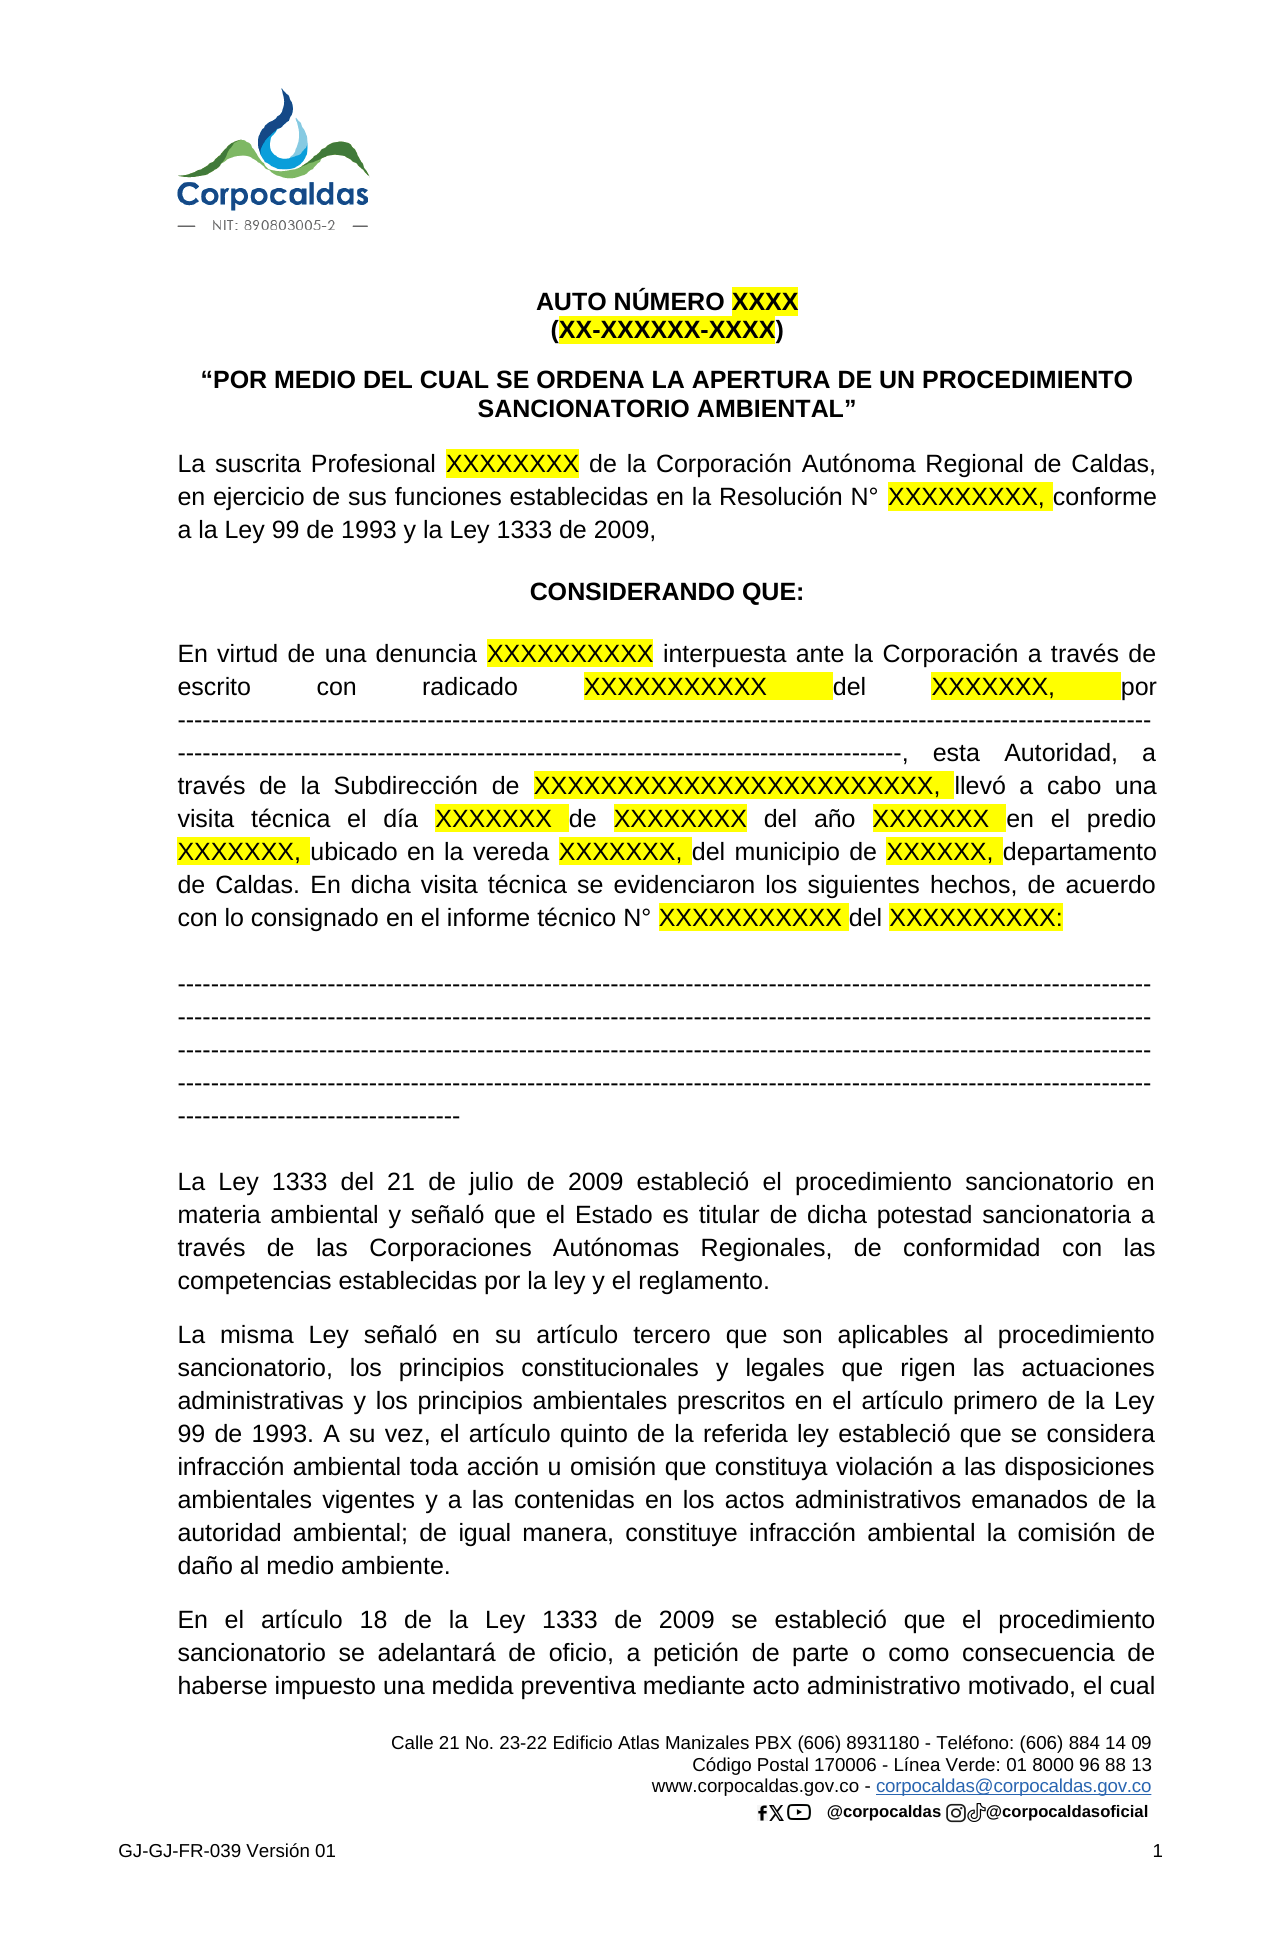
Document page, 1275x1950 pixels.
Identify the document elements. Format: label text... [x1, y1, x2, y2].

text ---------------------------------------------------------------------------------------------------------------------------------------------------------------------------------------------------------------------------------------------------------------------------------------------------------------------------------------------------------------------------------------------------------------------------------------------------------------------------------------------------------------------- [177, 969, 1157, 1129]
picture [769, 1805, 784, 1821]
picture [177, 88, 370, 230]
picture [757, 1805, 768, 1821]
text La Ley 1333 del 21 de julio de 2009 estableció el procedimiento sancionatorio en materia ambiental y señaló que el Estado es titular de dicha potestad sancionatoria a través de las Corporaciones Autónomas Regionales, de conformidad con las competencias establecidas por la ley y el reglamento. [177, 1167, 1157, 1295]
text CONSIDERANDO QUE: [177, 577, 1157, 606]
picture [942, 1800, 987, 1826]
text La suscrita Profesional XXXXXXXX de la Corporación Autónoma Regional de Caldas, en ejercicio de sus funciones establecidas en la Resolución N° XXXXXXXXX, conforme a la Ley 99 de 1993 y la Ley 1333 de 2009, [177, 511, 1157, 544]
picture [786, 1803, 812, 1822]
text En virtud de una denuncia XXXXXXXXXX interpuesta ante la Corporación a través de escrito con radicado XXXXXXXXXXX del XXXXXXX, por ------------------------------------------------------------------------------------------------------------------------------------------------------------------------------------------------------------, esta Autoridad, a través de la Subdirección de XXXXXXXXXXXXXXXXXXXXXXXX, llevó a cabo una visita técnica el día XXXXXXX de XXXXXXXX del año XXXXXXX en el predio XXXXXXX, ubicado en la vereda XXXXXXX, del municipio de XXXXXX, departamento de Caldas. En dicha visita técnica se evidenciaron los siguientes hechos, de acuerdo con lo consignado en el informe técnico N° XXXXXXXXXXX del XXXXXXXXXX: [177, 638, 1157, 931]
text La misma Ley señaló en su artículo tercero que son aplicables al procedimiento sancionatorio, los principios constitucionales y legales que rigen las actuaciones administrativas y los principios ambientales prescritos en el artículo primero de la Ley 99 de 1993. A su vez, el artículo quinto de la referida ley estableció que se considera infracción ambiental toda acción u omisión que constituya violación a las disposiciones ambientales vigentes y a las contenidas en los actos administrativos emanados de la autoridad ambiental; de igual manera, constituye infracción ambiental la comisión de daño al medio ambiente. [177, 1320, 1157, 1580]
